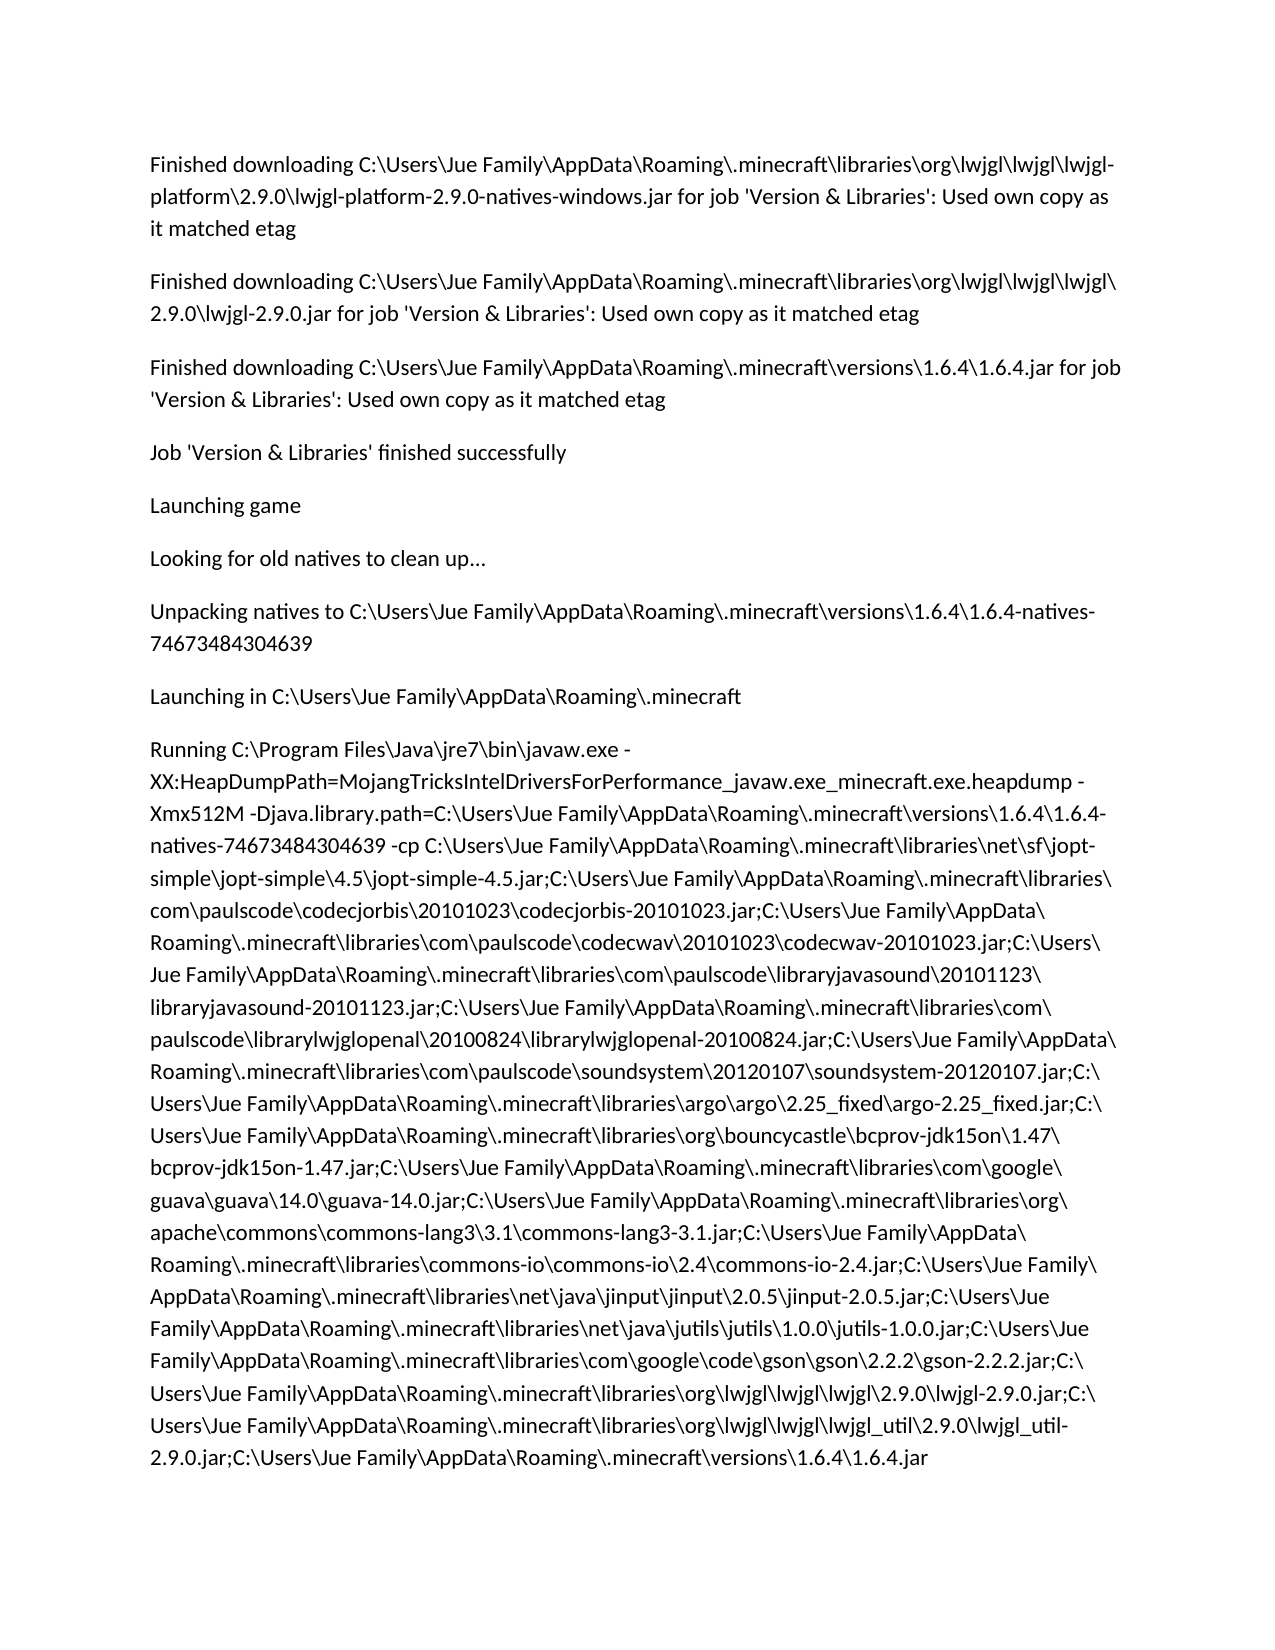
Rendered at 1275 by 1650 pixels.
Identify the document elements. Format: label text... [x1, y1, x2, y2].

text Finished downloading C:\Users\Jue Family\AppData\Roaming\.minecraft\versions\1.6.4\1.6.4.jar for job 'Version & Libraries': Used own copy as it matched etag [150, 353, 1125, 413]
text Unpacking natives to C:\Users\Jue Family\AppData\Roaming\.minecraft\versions\1.6.4\1.6.4-natives-74673484304639 [150, 597, 1125, 657]
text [150, 735, 1125, 1471]
text Job 'Version & Libraries' finished successfully [150, 438, 1125, 466]
text Finished downloading C:\Users\Jue Family\AppData\Roaming\.minecraft\libraries\org\lwjgl\lwjgl\lwjgl\2.9.0\lwjgl-2.9.0.jar for job 'Version & Libraries': Used own copy as it matched etag [150, 267, 1125, 328]
text Looking for old natives to clean up... [150, 544, 1125, 572]
text Finished downloading C:\Users\Jue Family\AppData\Roaming\.minecraft\libraries\org\lwjgl\lwjgl\lwjgl-platform\2.9.0\lwjgl-platform-2.9.0-natives-windows.jar for job 'Version & Libraries': Used own copy as it matched etag [150, 150, 1125, 242]
text Launching in C:\Users\Jue Family\AppData\Roaming\.minecraft [150, 682, 1125, 710]
text Launching game [150, 491, 1125, 519]
